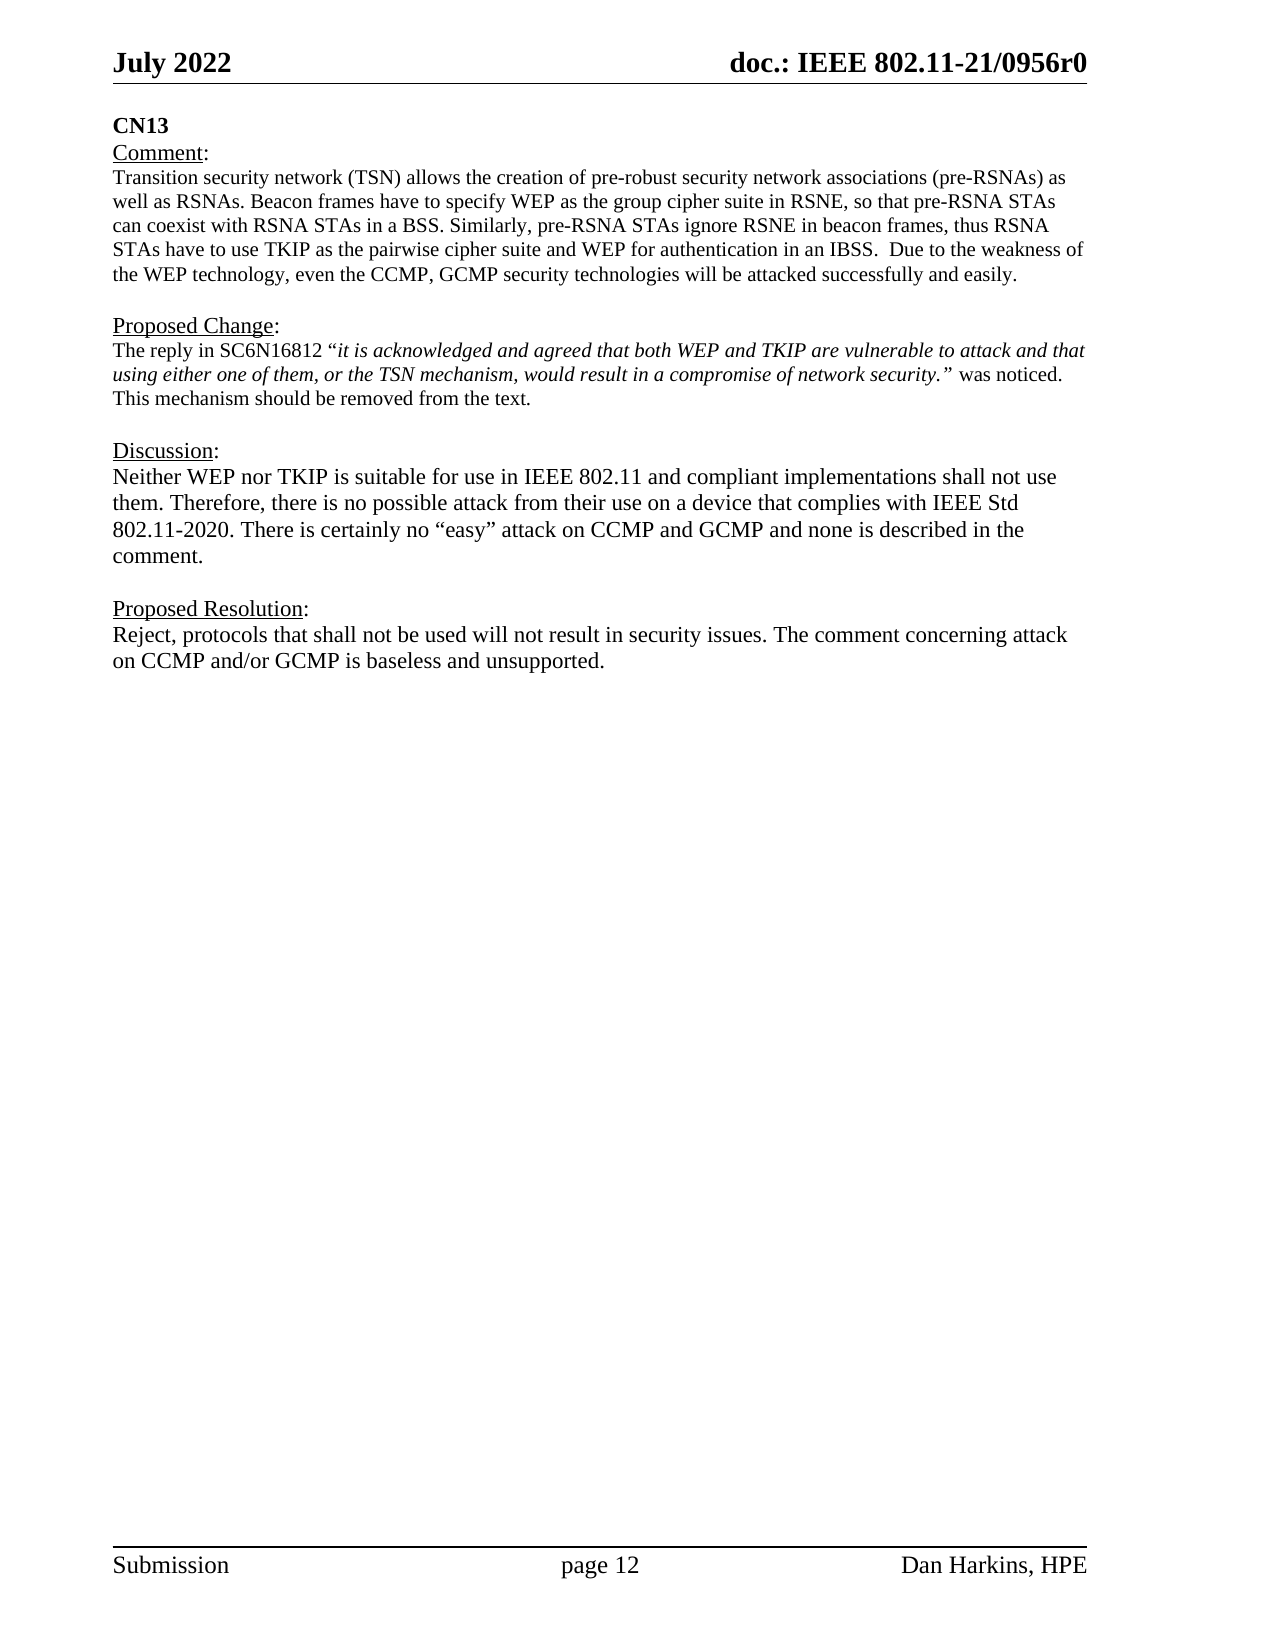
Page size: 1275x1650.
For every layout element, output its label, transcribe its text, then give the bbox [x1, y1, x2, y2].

text Discussion: [112, 437, 1087, 463]
text The reply in SC6N16812 “it is acknowledged and agreed that both WEP and TKIP are vulnerable to attack and that using either one of them, or the TSN mechanism, would result in a compromise of network security.” was noticed. This mechanism should be removed from the text. [112, 338, 1087, 410]
text Proposed Resolution: [112, 595, 1087, 621]
text Transition security network (TSN) allows the creation of pre-robust security network associations (pre-RSNAs) as well as RSNAs. Beacon frames have to specify WEP as the group cipher suite in RSNE, so that pre-RSNA STAs can coexist with RSNA STAs in a BSS. Similarly, pre-RSNA STAs ignore RSNE in beacon frames, thus RSNA STAs have to use TKIP as the pairwise cipher suite and WEP for authentication in an IBSS. Due to the weakness of the WEP technology, even the CCMP, GCMP security technologies will be attacked successfully and easily. [112, 165, 1087, 286]
text Reject, protocols that shall not be used will not result in security issues. The comment concerning attack on CCMP and/or GCMP is baseless and unsupported. [112, 621, 1087, 674]
text CN13 [112, 112, 1087, 139]
text Comment: [112, 139, 1087, 165]
text Neither WEP nor TKIP is suitable for use in IEEE 802.11 and compliant implementations shall not use them. Therefore, there is no possible attack from their use on a device that complies with IEEE Std 802.11-2020. There is certainly no “easy” attack on CCMP and GCMP and none is described in the comment. [112, 463, 1087, 568]
text Proposed Change: [112, 312, 1087, 338]
